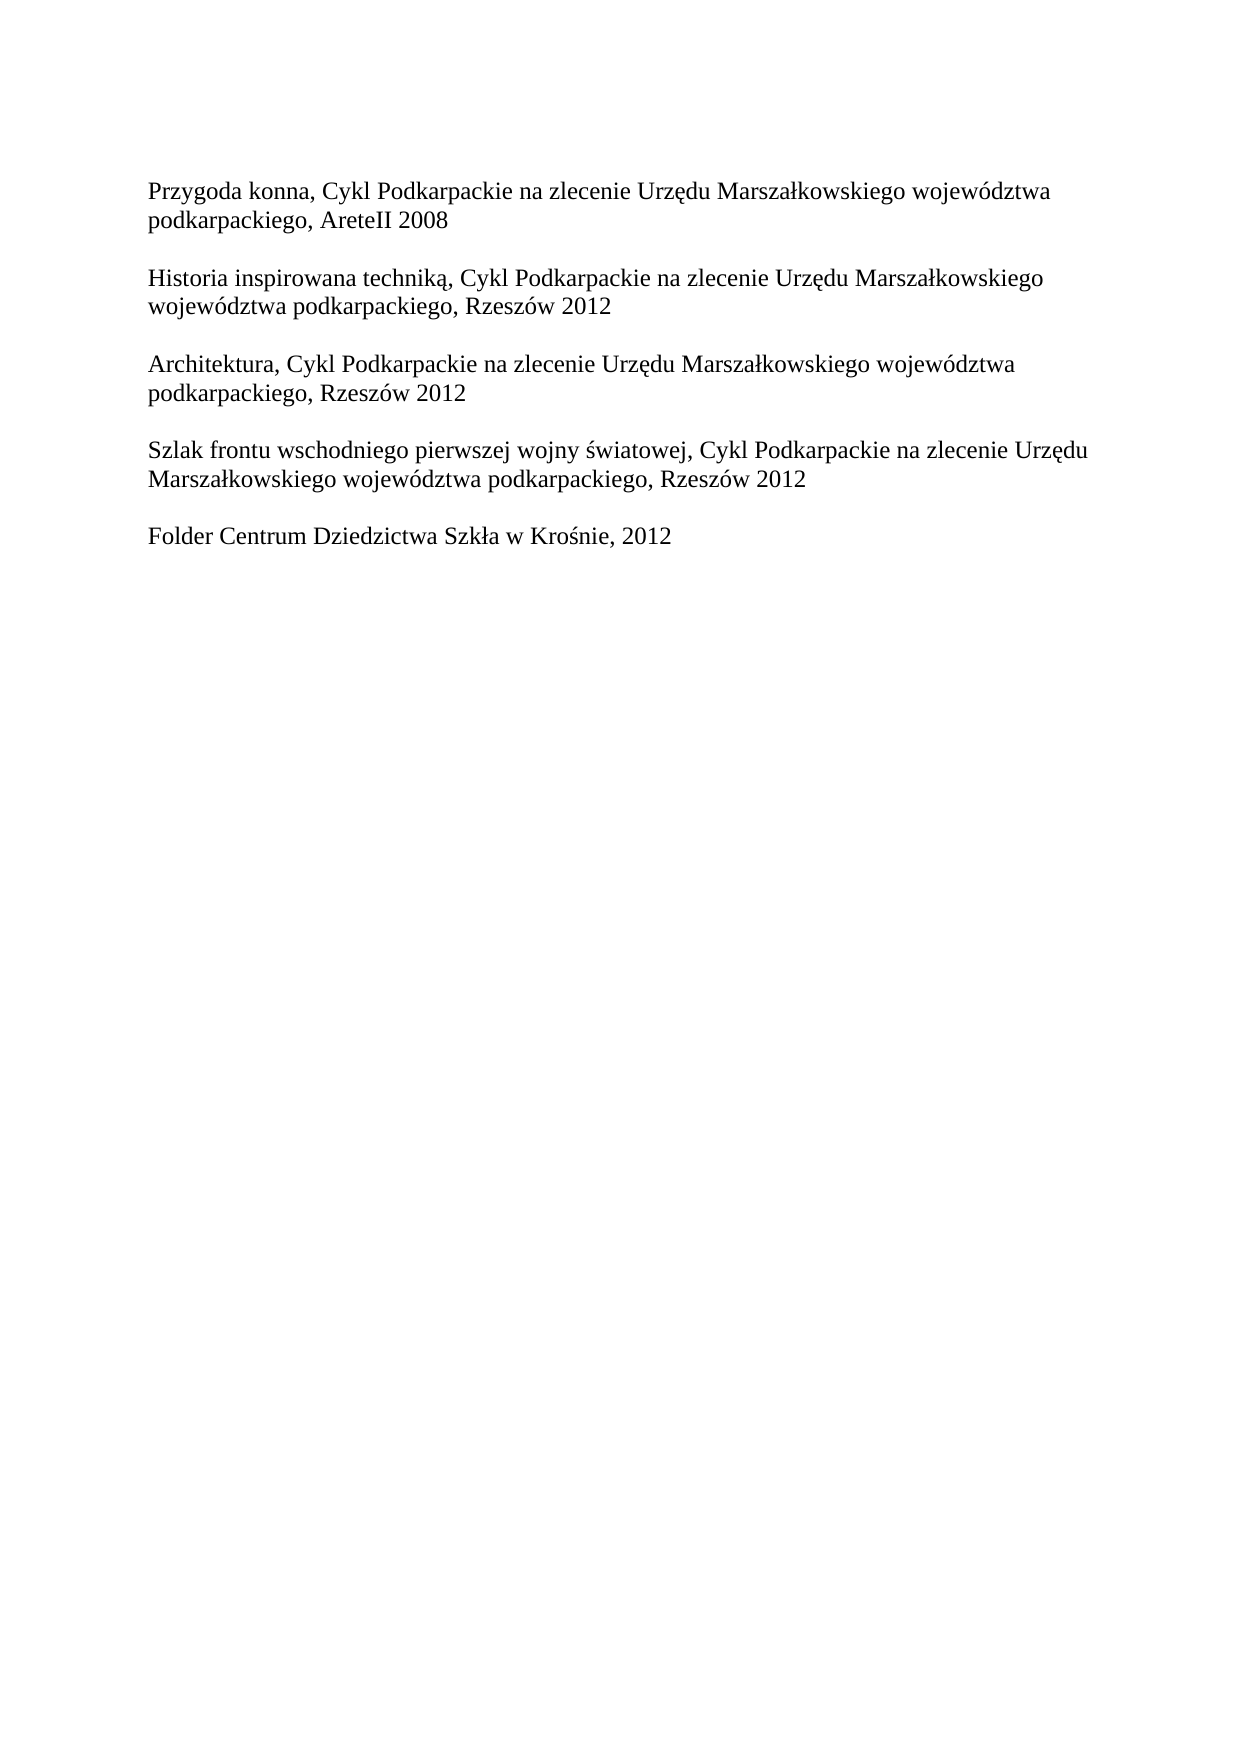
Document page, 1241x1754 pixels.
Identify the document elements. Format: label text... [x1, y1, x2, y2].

text Architektura, Cykl Podkarpackie na zlecenie Urzędu Marszałkowskiego województwa podkarpackiego, Rzeszów 2012 [148, 349, 1093, 406]
text Historia inspirowana techniką, Cykl Podkarpackie na zlecenie Urzędu Marszałkowskiego województwa podkarpackiego, Rzeszów 2012 [148, 263, 1093, 320]
text Szlak frontu wschodniego pierwszej wojny światowej, Cykl Podkarpackie na zlecenie Urzędu Marszałkowskiego województwa podkarpackiego, Rzeszów 2012 [148, 435, 1093, 493]
text Folder Centrum Dziedzictwa Szkła w Krośnie, 2012 [148, 521, 1093, 550]
text Przygoda konna, Cykl Podkarpackie na zlecenie Urzędu Marszałkowskiego województwa podkarpackiego, AreteII 2008 [148, 176, 1093, 234]
